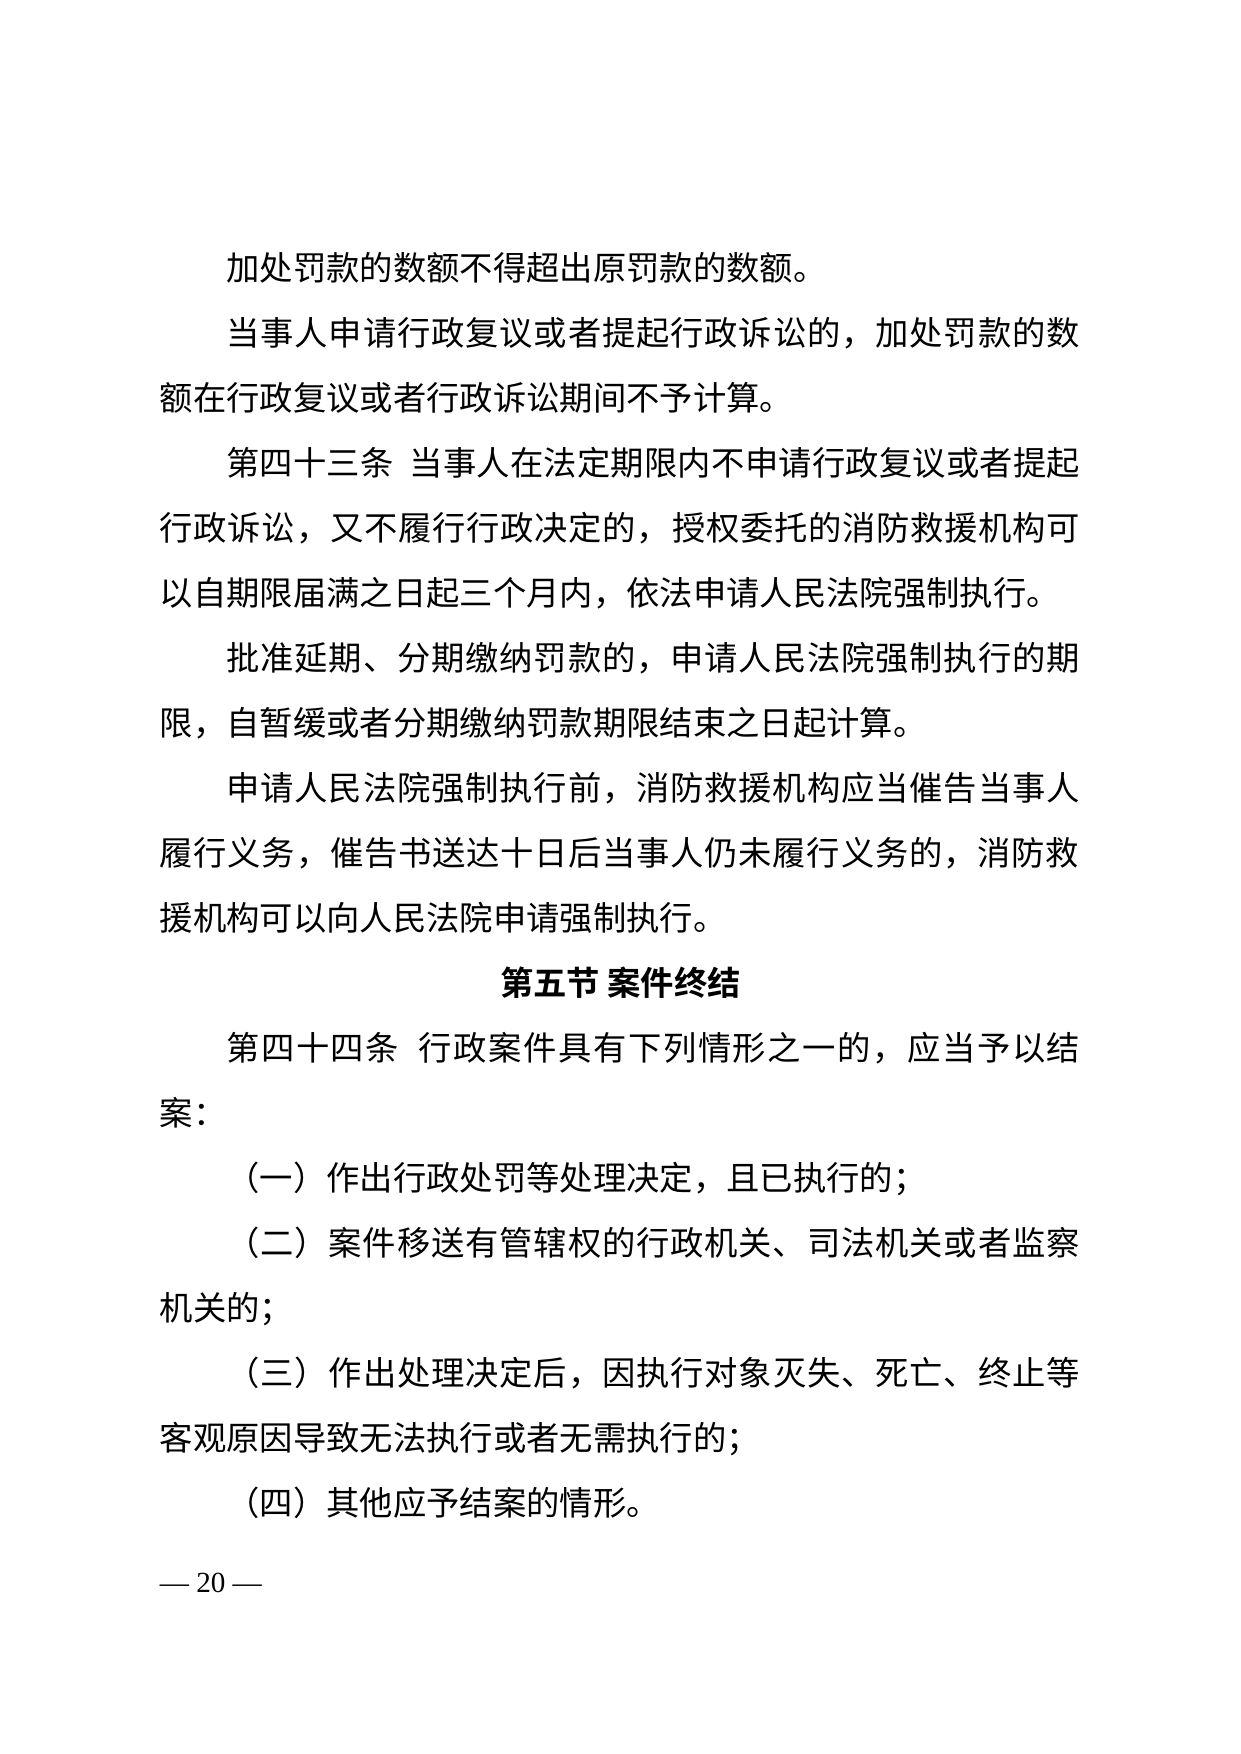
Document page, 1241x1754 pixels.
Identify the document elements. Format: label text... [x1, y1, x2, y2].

text 加处罚款的数额不得超出原罚款的数额。 [159, 233, 1081, 298]
text 第四十四条 行政案件具有下列情形之一的，应当予以结案： [159, 1013, 1081, 1143]
text 申请人民法院强制执行前，消防救援机构应当催告当事人履行义务，催告书送达十日后当事人仍未履行义务的，消防救援机构可以向人民法院申请强制执行。 [159, 753, 1081, 948]
text （一）作出行政处罚等处理决定，且已执行的； [159, 1143, 1081, 1208]
text 第四十三条 当事人在法定期限内不申请行政复议或者提起行政诉讼，又不履行行政决定的，授权委托的消防救援机构可以自期限届满之日起三个月内，依法申请人民法院强制执行。 [159, 428, 1081, 623]
text （四）其他应予结案的情形。 [159, 1468, 1081, 1533]
text （二）案件移送有管辖权的行政机关、司法机关或者监察机关的； [159, 1208, 1081, 1338]
text 批准延期、分期缴纳罚款的，申请人民法院强制执行的期限，自暂缓或者分期缴纳罚款期限结束之日起计算。 [159, 623, 1081, 753]
text 当事人申请行政复议或者提起行政诉讼的，加处罚款的数额在行政复议或者行政诉讼期间不予计算。 [159, 298, 1081, 428]
text 第五节 案件终结 [159, 948, 1081, 1013]
text （三）作出处理决定后，因执行对象灭失、死亡、终止等客观原因导致无法执行或者无需执行的； [159, 1338, 1081, 1468]
